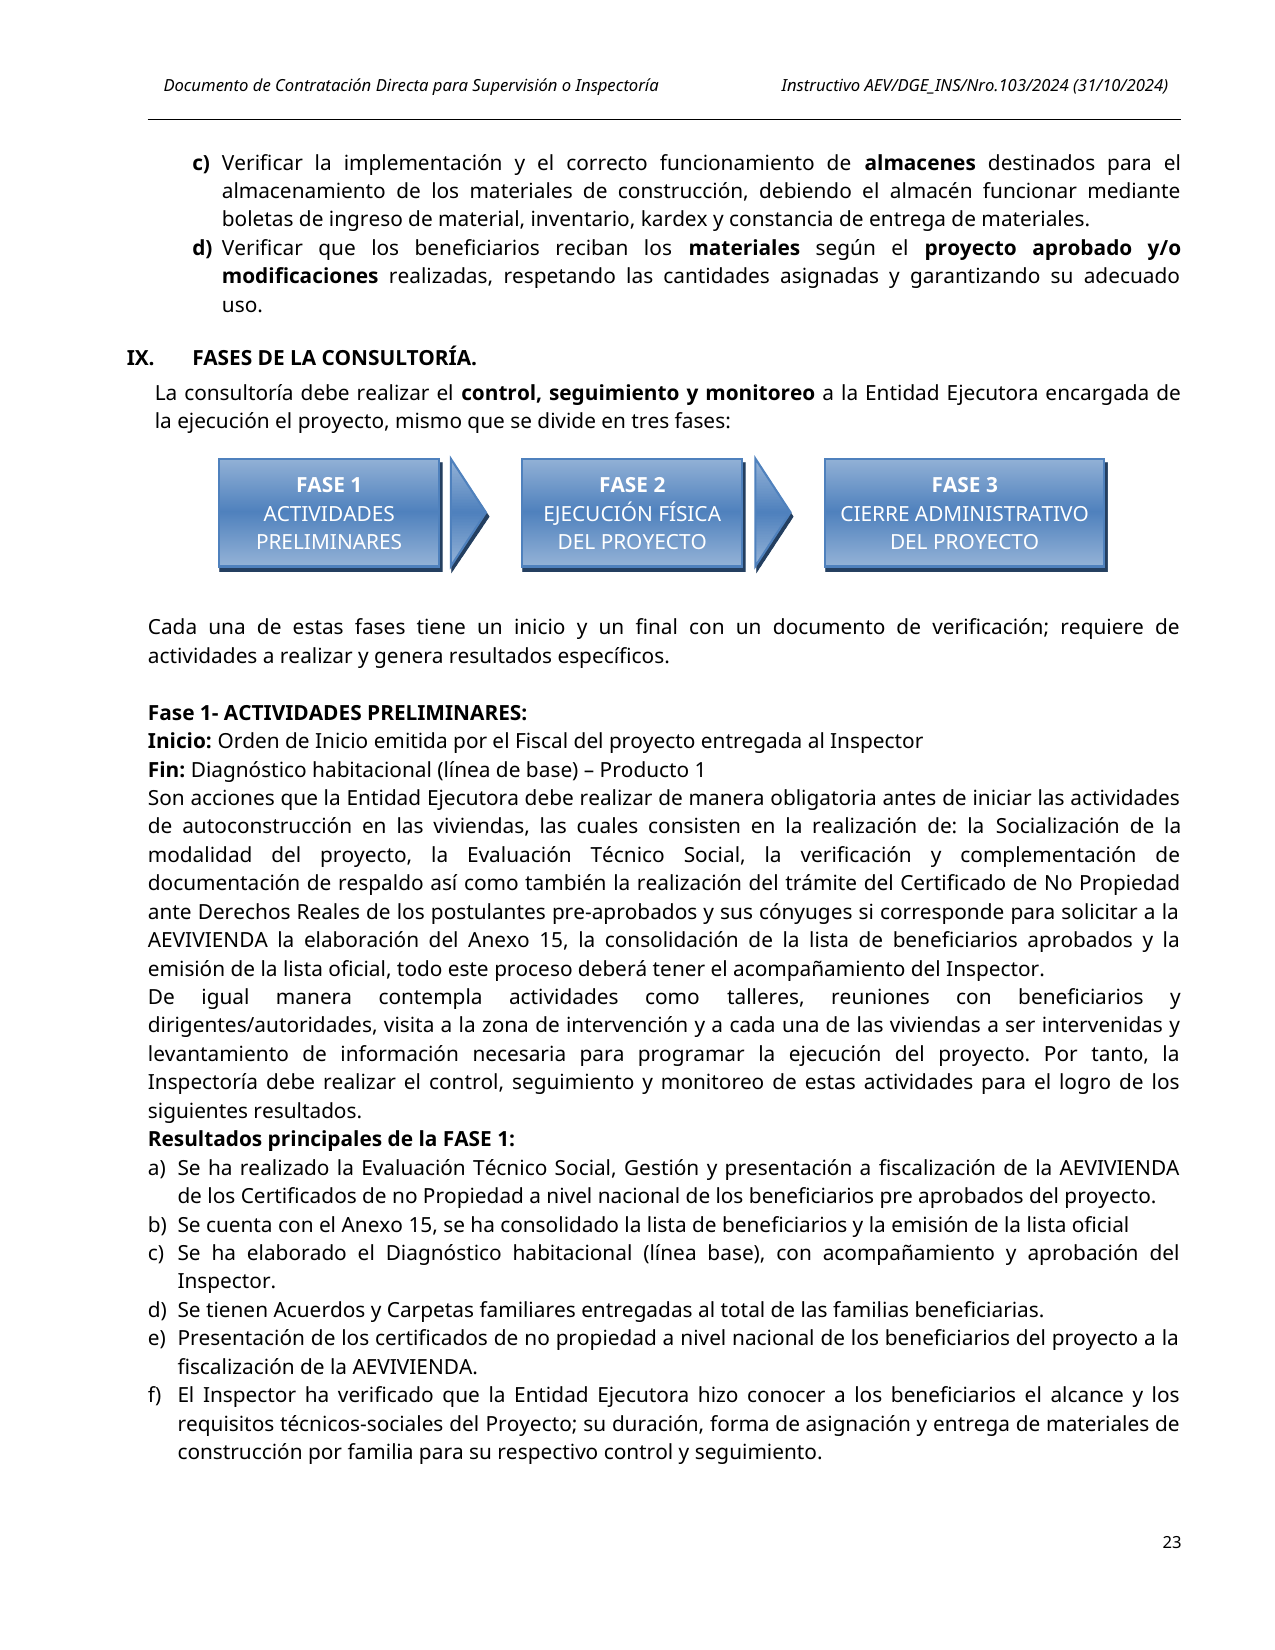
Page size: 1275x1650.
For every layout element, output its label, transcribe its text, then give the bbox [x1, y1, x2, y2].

text Fin: Diagnóstico habitacional (línea de base) – Producto 1 [148, 755, 1181, 783]
list Se tienen Acuerdos y Carpetas familiares entregadas al total de las familias beneficiarias. [148, 1295, 1181, 1323]
list El Inspector ha verificado que la Entidad Ejecutora hizo conocer a los beneficiarios el alcance y los requisitos técnicos-sociales del Proyecto; su duración, forma de asignación y entrega de materiales de construcción por familia para su respectivo control y seguimiento. [148, 1380, 1181, 1466]
list FASES DE LA CONSULTORÍA. [154, 343, 1181, 372]
list Se ha elaborado el Diagnóstico habitacional (línea base), con acompañamiento y aprobación del Inspector. [148, 1238, 1181, 1295]
text Son acciones que la Entidad Ejecutora debe realizar de manera obligatoria antes de iniciar las actividades de autoconstrucción en las viviendas, las cuales consisten en la realización de: la Socialización de la modalidad del proyecto, la Evaluación Técnico Social, la verificación y complementación de documentación de respaldo así como también la realización del trámite del Certificado de No Propiedad ante Derechos Reales de los postulantes pre-aprobados y sus cónyuges si corresponde para solicitar a la AEVIVIENDA la elaboración del Anexo 15, la consolidación de la lista de beneficiarios aprobados y la emisión de la lista oficial, todo este proceso deberá tener el acompañamiento del Inspector. [148, 783, 1181, 982]
list Presentación de los certificados de no propiedad a nivel nacional de los beneficiarios del proyecto a la fiscalización de la AEVIVIENDA. [148, 1323, 1181, 1380]
text Inicio: Orden de Inicio emitida por el Fiscal del proyecto entregada al Inspector [148, 726, 1181, 755]
text De igual manera contempla actividades como talleres, reuniones con beneficiarios y dirigentes/autoridades, visita a la zona de intervención y a cada una de las viviendas a ser intervenidas y levantamiento de información necesaria para programar la ejecución del proyecto. Por tanto, la Inspectoría debe realizar el control, seguimiento y monitoreo de estas actividades para el logro de los siguientes resultados. [148, 982, 1181, 1124]
text Resultados principales de la FASE 1: [148, 1124, 1181, 1153]
list Verificar que los beneficiarios reciban los materiales según el proyecto aprobado y/o modificaciones realizadas, respetando las cantidades asignadas y garantizando su adecuado uso. [192, 233, 1181, 318]
text Fase 1- ACTIVIDADES PRELIMINARES: [148, 698, 1181, 726]
text Cada una de estas fases tiene un inicio y un final con un documento de verificación; requiere de actividades a realizar y genera resultados específicos. [148, 612, 1181, 669]
text La consultoría debe realizar el control, seguimiento y monitoreo a la Entidad Ejecutora encargada de la ejecución el proyecto, mismo que se divide en tres fases: [154, 378, 1181, 435]
list Se cuenta con el Anexo 15, se ha consolidado la lista de beneficiarios y la emisión de la lista oficial [148, 1210, 1181, 1238]
list Verificar la implementación y el correcto funcionamiento de almacenes destinados para el almacenamiento de los materiales de construcción, debiendo el almacén funcionar mediante boletas de ingreso de material, inventario, kardex y constancia de entrega de materiales. [192, 148, 1181, 233]
list Se ha realizado la Evaluación Técnico Social, Gestión y presentación a fiscalización de la AEVIVIENDA de los Certificados de no Propiedad a nivel nacional de los beneficiarios pre aprobados del proyecto. [148, 1153, 1181, 1210]
